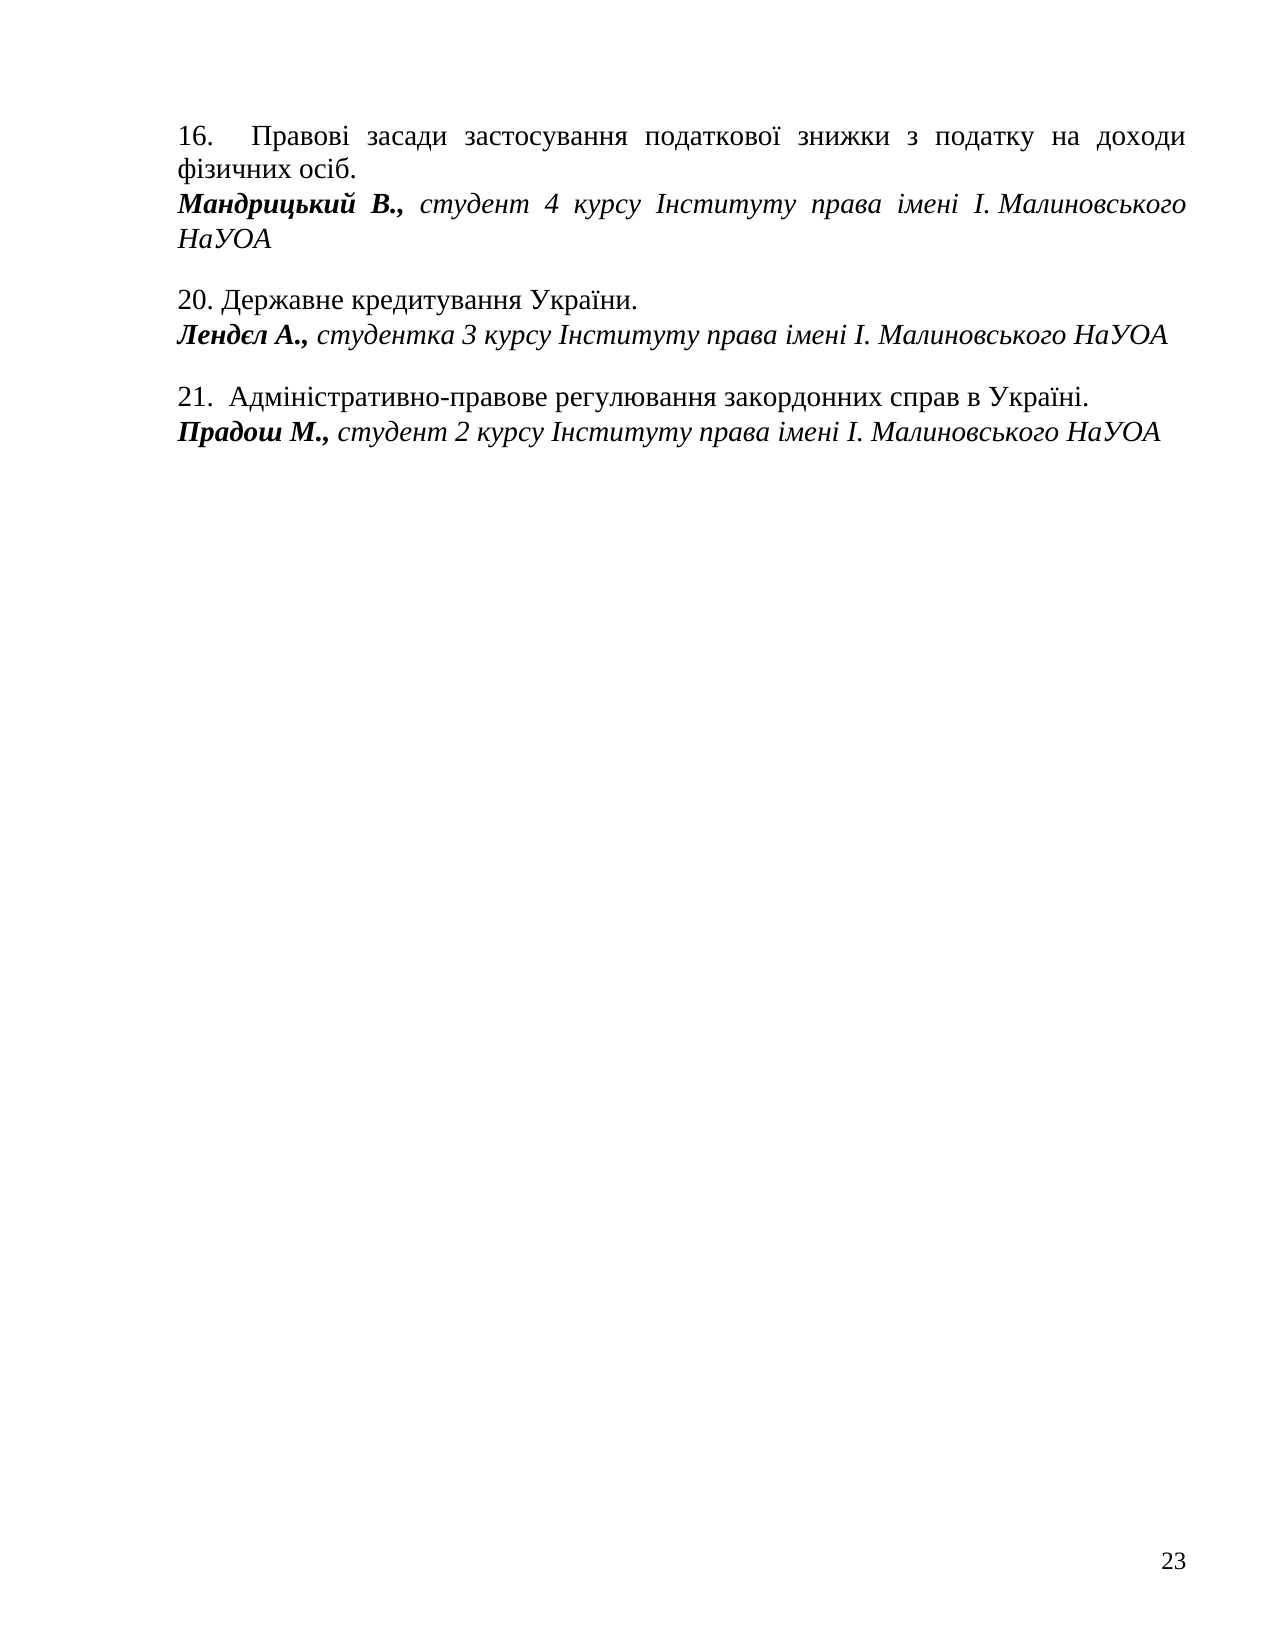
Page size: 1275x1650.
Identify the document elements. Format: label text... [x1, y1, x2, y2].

text 20. Державне кредитування України. [177, 282, 1186, 316]
text Лендєл А., студентка 3 курсу Інституту права імені І. Малиновського НаУОА [177, 316, 1186, 352]
text Прадош М., студент 2 курсу Інституту права імені І. Малиновського НаУОА [177, 413, 1186, 449]
text Мандрицький В., студент 4 курсу Інституту права імені І. Малиновського НаУОА [177, 185, 1186, 254]
list Правові засади застосування податкової знижки з податку на доходи фізичних осіб. [177, 118, 1186, 185]
text 21. Адміністративно-правове регулювання закордонних справ в Україні. [177, 379, 1186, 413]
